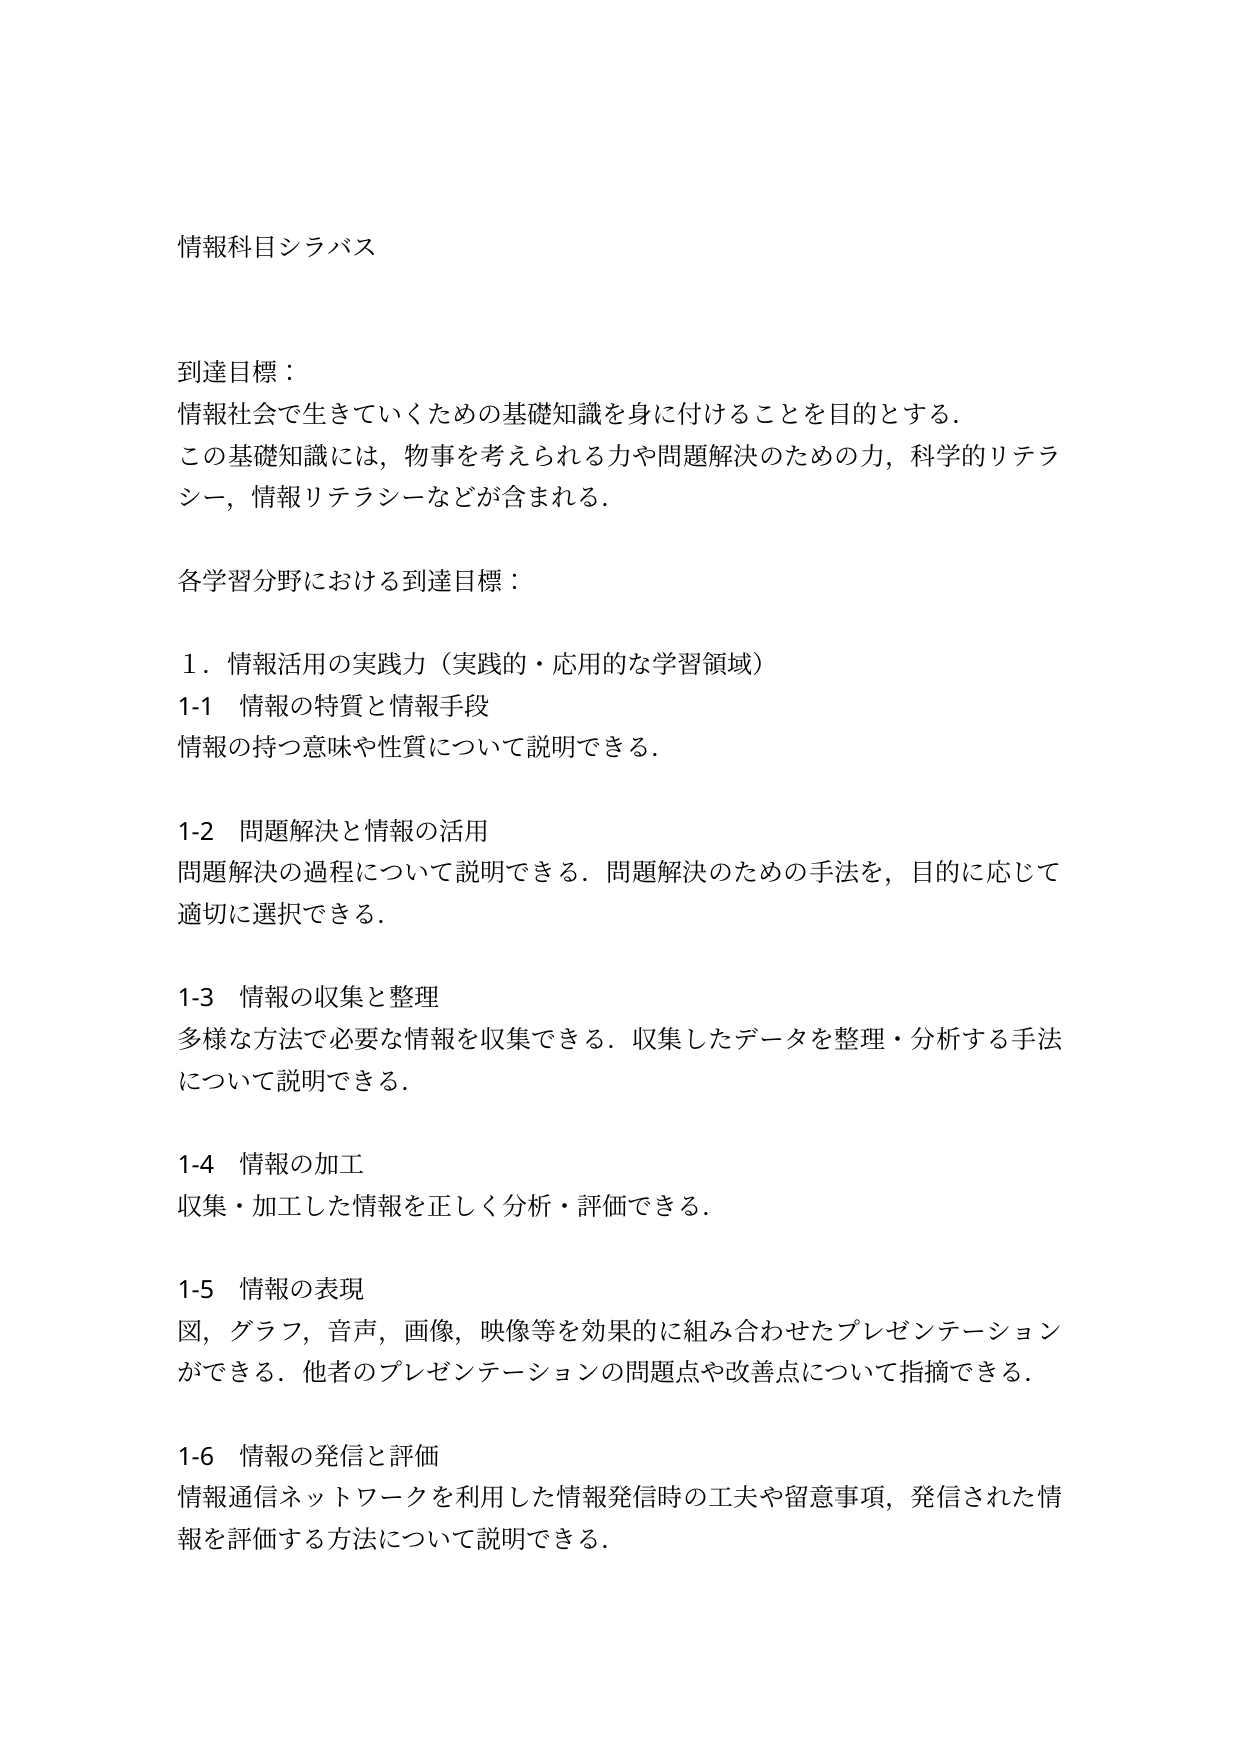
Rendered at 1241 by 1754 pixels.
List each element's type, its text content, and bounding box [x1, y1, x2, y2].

text 情報の持つ意味や性質について説明できる． [177, 725, 1063, 767]
text 1-3 情報の収集と整理 [177, 975, 1063, 1017]
text 情報社会で生きていくための基礎知識を身に付けることを目的とする． [177, 392, 1063, 433]
text 情報通信ネットワークを利用した情報発信時の工夫や留意事項，発信された情報を評価する方法について説明できる． [177, 1475, 1063, 1558]
text 到達目標： [177, 350, 1063, 392]
text １．情報活用の実践力（実践的・応用的な学習領域） [177, 642, 1063, 683]
text 1-1 情報の特質と情報手段 [177, 683, 1063, 725]
text 1-4 情報の加工 [177, 1142, 1063, 1183]
text 1-6 情報の発信と評価 [177, 1433, 1063, 1475]
text 1-5 情報の表現 [177, 1267, 1063, 1308]
text 収集・加工した情報を正しく分析・評価できる． [177, 1183, 1063, 1225]
text 図，グラフ，音声，画像，映像等を効果的に組み合わせたプレゼンテーションができる．他者のプレゼンテーションの問題点や改善点について指摘できる． [177, 1308, 1063, 1392]
text 情報科目シラバス [177, 225, 1063, 267]
text この基礎知識には，物事を考えられる力や問題解決のための力，科学的リテラシー，情報リテラシーなどが含まれる． [177, 433, 1063, 517]
text 問題解決の過程について説明できる．問題解決のための手法を，目的に応じて適切に選択できる． [177, 850, 1063, 933]
text 多様な方法で必要な情報を収集できる．収集したデータを整理・分析する手法について説明できる． [177, 1017, 1063, 1100]
text 各学習分野における到達目標： [177, 558, 1063, 600]
text 1-2 問題解決と情報の活用 [177, 808, 1063, 850]
